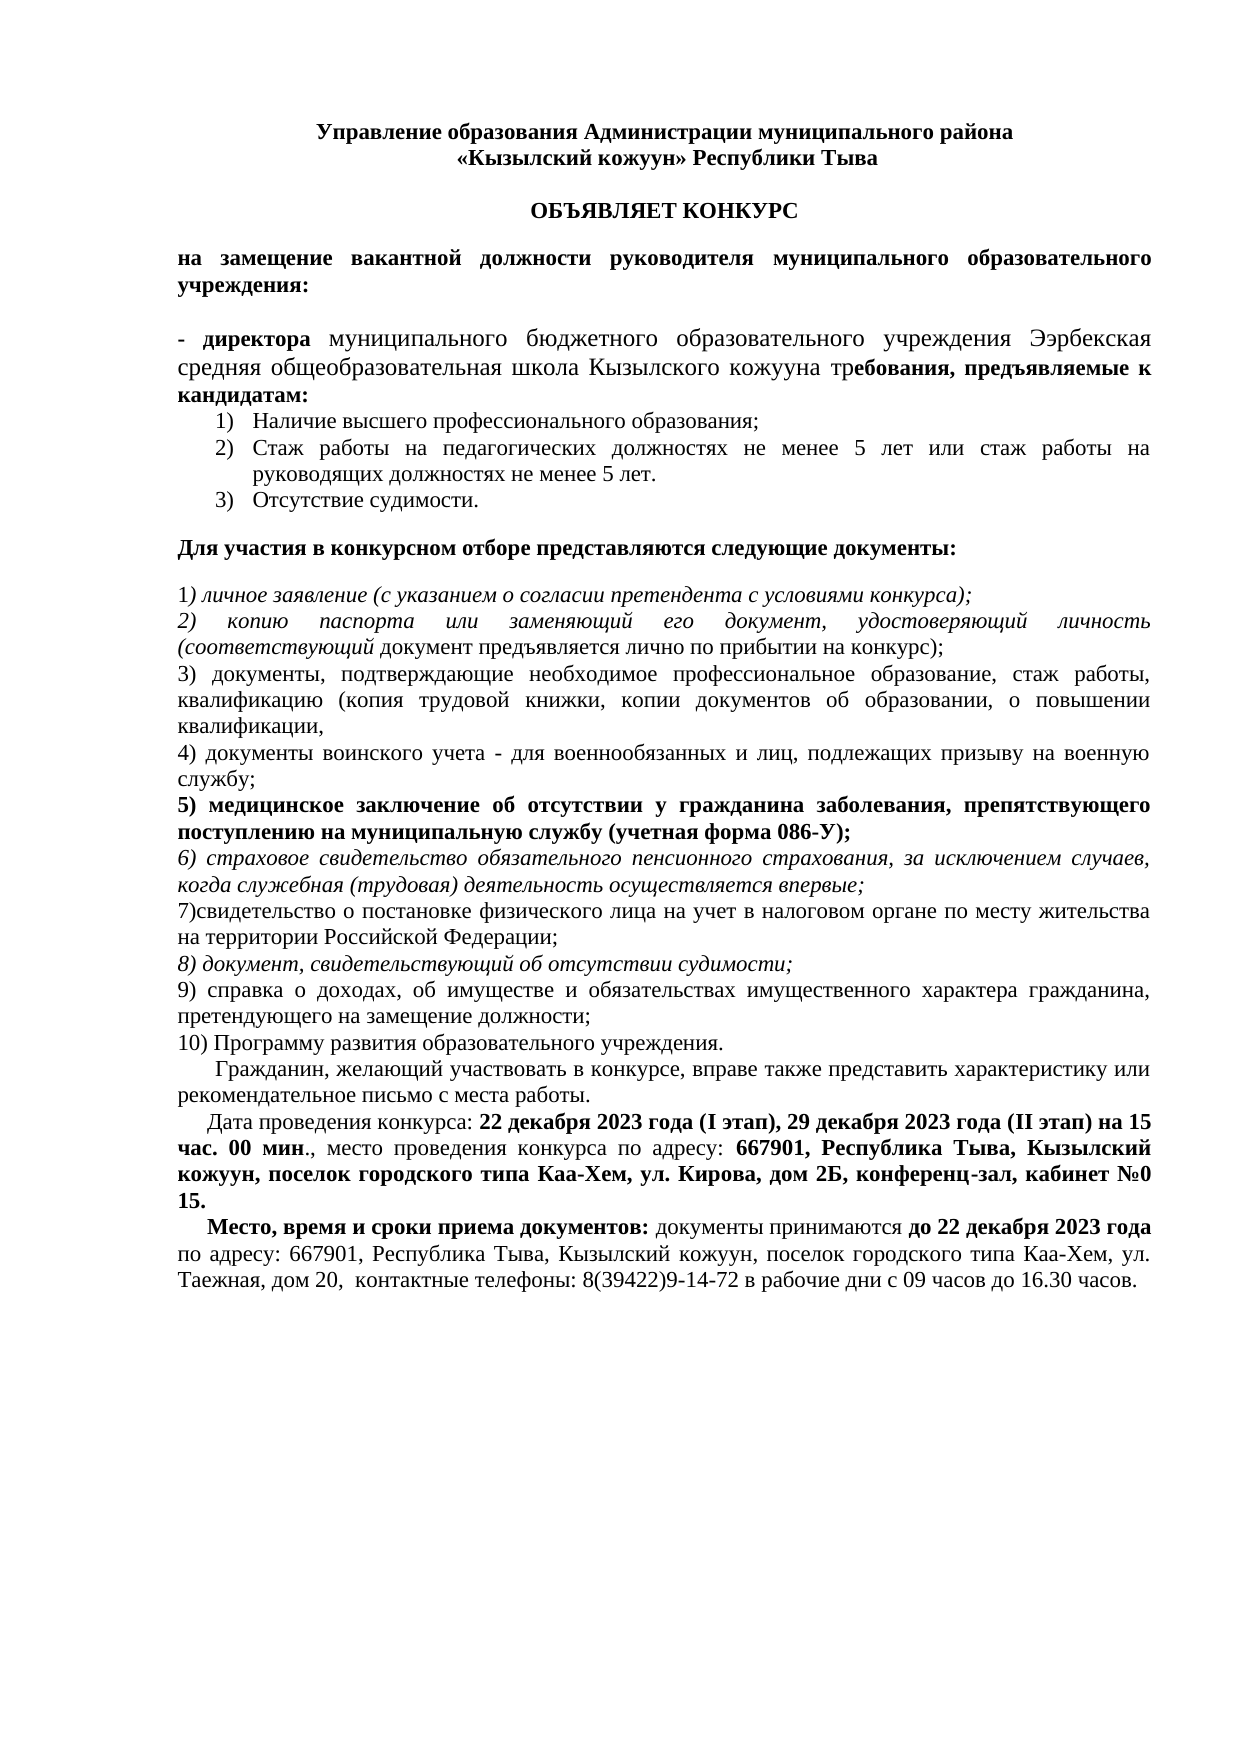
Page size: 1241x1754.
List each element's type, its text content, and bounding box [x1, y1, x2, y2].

text 8) документ, свидетельствующий об отсутствии судимости; [177, 950, 1152, 976]
text 10) Программу развития образовательного учреждения. [177, 1029, 1152, 1055]
text Для участия в конкурсном отборе представляются следующие документы: [177, 533, 1152, 560]
text 7)свидетельство о постановке физического лица на учет в налоговом органе по месту жительства на территории Российской Федерации; [177, 897, 1152, 950]
text Гражданин, желающий участвовать в конкурсе, вправе также представить характеристику или рекомендательное письмо с места работы. [177, 1055, 1152, 1108]
text - директора муниципального бюджетного образовательного учреждения Ээрбекская средняя общеобразовательная школа Кызылского кожууна требования, предъявляемые к кандидатам: [177, 323, 1152, 407]
text 4) документы воинского учета - для военнообязанных и лиц, подлежащих призыву на военную службу; [177, 739, 1152, 792]
text 9) справка о доходах, об имуществе и обязательствах имущественного характера гражданина, претендующего на замещение должности; [177, 976, 1152, 1029]
text 1) личное заявление (с указанием о согласии претендента с условиями конкурса); [177, 581, 1152, 607]
text 3) документы, подтверждающие необходимое профессиональное образование, стаж работы, квалификацию (копия трудовой книжки, копии документов об образовании, о повышении квалификации, [177, 660, 1152, 739]
text на замещение вакантной должности руководителя муниципального образовательного учреждения: [177, 244, 1152, 297]
text 6) страховое свидетельство обязательного пенсионного страхования, за исключением случаев, когда служебная (трудовая) деятельность осуществляется впервые; [177, 844, 1152, 897]
text 2) копию паспорта или заменяющий его документ, удостоверяющий личность (соответствующий документ предъявляется лично по прибытии на конкурс); [177, 607, 1152, 660]
list Стаж работы на педагогических должностях не менее 5 лет или стаж работы на руководящих должностях не менее 5 лет. [215, 434, 1152, 486]
text Дата проведения конкурса: 22 декабря 2023 года (I этап), 29 декабря 2023 года (II этап) на 15 час. 00 мин., место проведения конкурса по адресу: 667901, Республика Тыва, Кызылский кожуун, поселок городского типа Каа-Хем, ул. Кирова, дом 2Б, конференц-зал, кабинет №0 15. [177, 1108, 1152, 1213]
text ОБЪЯВЛЯЕТ КОНКУРС [177, 197, 1152, 223]
text 5) медицинское заключение об отсутствии у гражданина заболевания, препятствующего поступлению на муниципальную службу (учетная форма 086-У); [177, 792, 1152, 844]
text Управление образования Администрации муниципального района [177, 118, 1152, 144]
list Отсутствие судимости. [215, 486, 1152, 513]
list Наличие высшего профессионального образования; [215, 407, 1152, 434]
text Место, время и сроки приема документов: документы принимаются до 22 декабря 2023 года по адресу: 667901, Республика Тыва, Кызылский кожуун, поселок городского типа Каа-Хем, ул. Таежная, дом 20, контактные телефоны: 8(39422)9-14-72 в рабочие дни с 09 часов до 16.30 часов. [177, 1213, 1152, 1292]
text «Кызылский кожуун» Республики Тыва [177, 144, 1152, 171]
